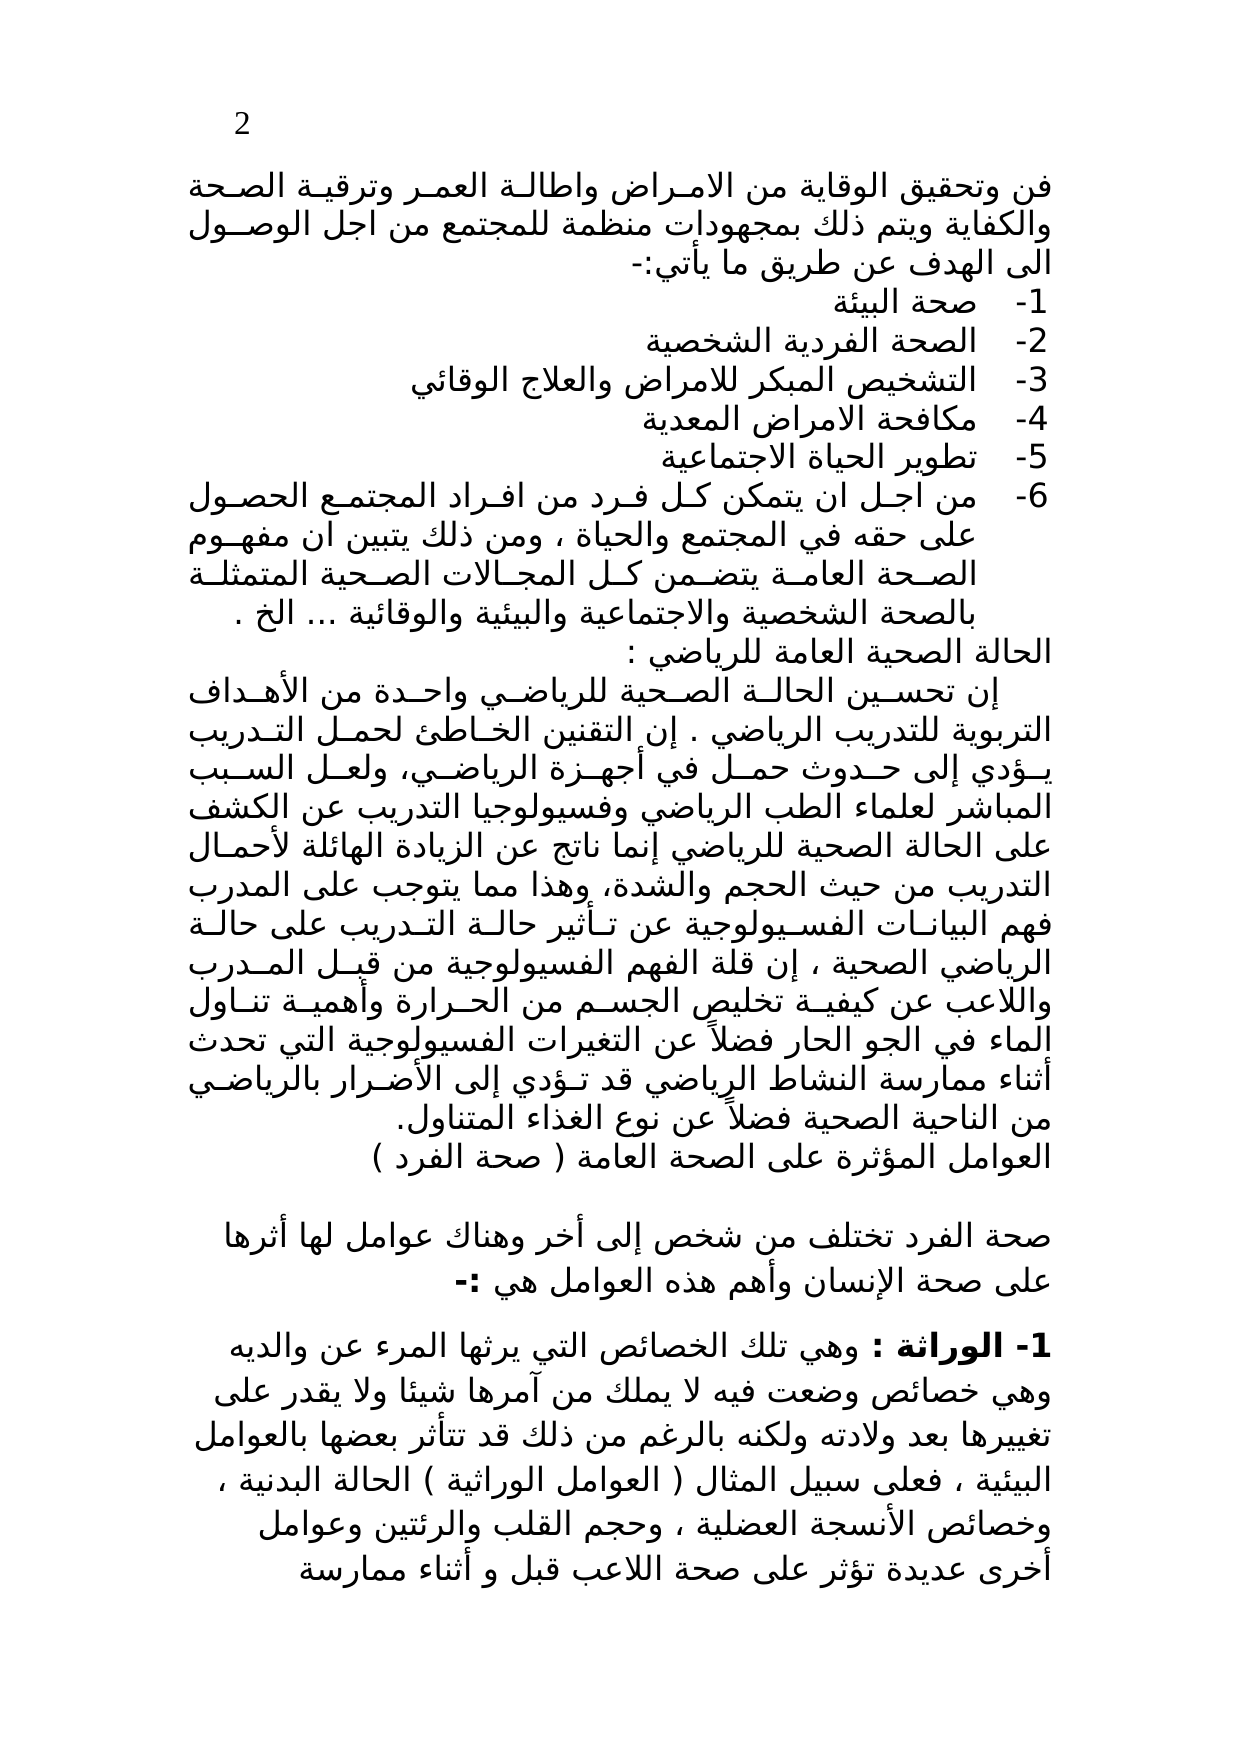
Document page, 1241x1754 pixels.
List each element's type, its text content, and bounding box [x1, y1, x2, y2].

list من اجل ان يتمكن كل فرد من افراد المجتمع الحصول على حقه في المجتمع والحياة ، ومن ذلك يتبين ان مفهوم الصحة العامة يتضمن كل المجالات الصحية المتمثلة بالصحة الشخصية والاجتماعية والبيئية والوقائية ... الخ . [187, 477, 1015, 632]
text صحة الفرد تختلف من شخص إلى أخر وهناك عوامل لها أثرها على صحة الإنسان وأهم هذه العوامل هي :- [187, 1216, 1053, 1300]
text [187, 166, 1053, 283]
list الصحة الفردية الشخصية [187, 321, 1015, 360]
list مكافحة الامراض المعدية [187, 399, 1015, 438]
list التشخيص المبكر للامراض والعلاج الوقائي [187, 360, 1015, 399]
list صحة البيئة [187, 283, 1015, 321]
text الحالة الصحية العامة للرياضي : [187, 632, 1053, 671]
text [187, 1326, 1053, 1588]
text إن تحسين الحالة الصحية للرياضي واحدة من الأهداف التربوية للتدريب الرياضي . إن التقنين الخاطئ لحمل التدريب يؤدي إلى حدوث حمل في أجهزة الرياضي، ولعل السبب المباشر لعلماء الطب الرياضي وفسيولوجيا التدريب عن الكشف على الحالة الصحية للرياضي إنما ناتج عن الزيادة الهائلة لأحمال التدريب من حيث الحجم والشدة، وهذا مما يتوجب على المدرب فهم البيانات الفسيولوجية عن تأثير حالة التدريب على حالة الرياضي الصحية ، إن قلة الفهم الفسيولوجية من قبل المدرب واللاعب عن كيفية تخليص الجسم من الحرارة وأهمية تناول الماء في الجو الحار فضلاً عن التغيرات الفسيولوجية التي تحدث أثناء ممارسة النشاط الرياضي قد تؤدي إلى الأضرار بالرياضي من الناحية الصحية فضلاً عن نوع الغذاء المتناول. [187, 671, 1053, 1137]
list تطوير الحياة الاجتماعية [187, 438, 1015, 477]
text العوامل المؤثرة على الصحة العامة ( صحة الفرد ) [187, 1137, 1053, 1176]
